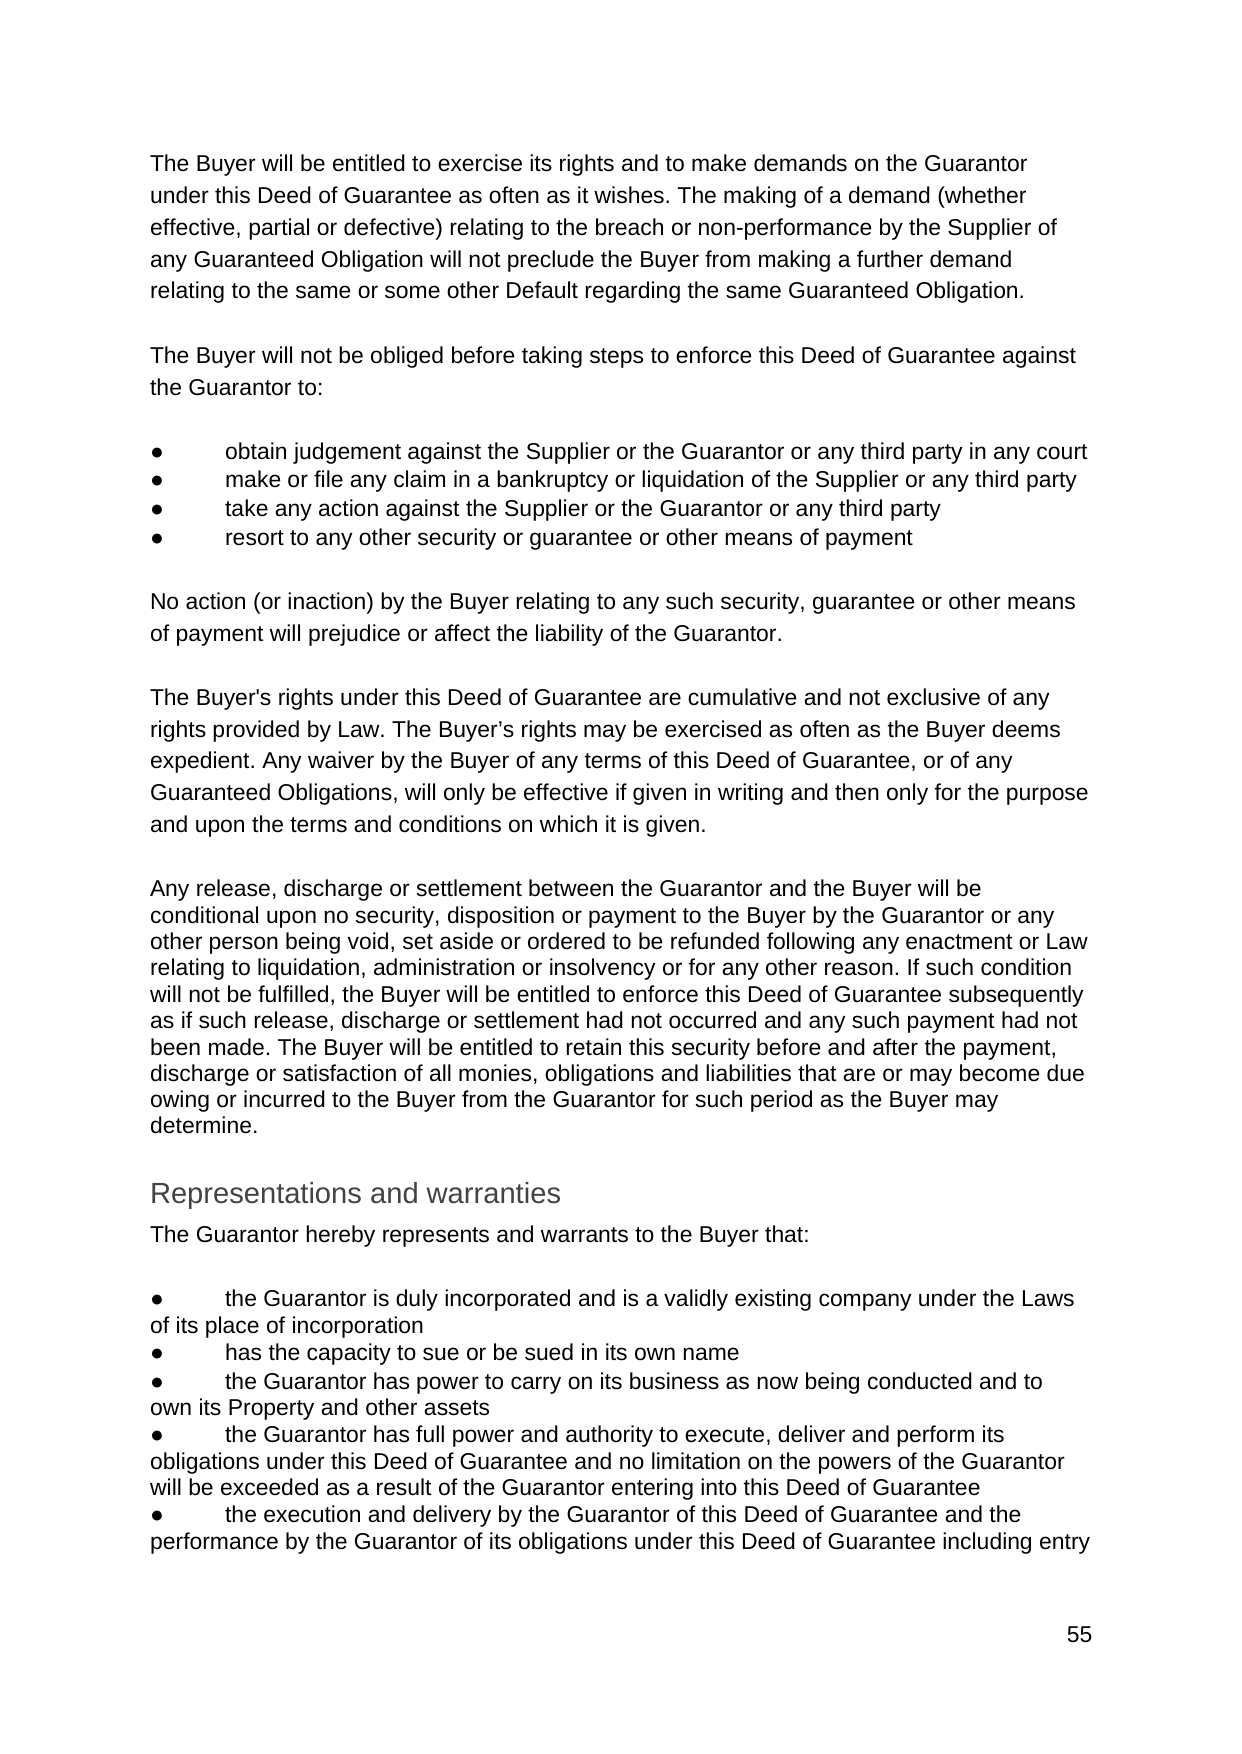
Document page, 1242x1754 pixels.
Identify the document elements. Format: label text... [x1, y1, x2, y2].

text The Buyer will be entitled to exercise its rights and to make demands on the Guarantor under this Deed of Guarantee as often as it wishes. The making of a demand (whether effective, partial or defective) relating to the breach or non-performance by the Supplier of any Guaranteed Obligation will not preclude the Buyer from making a further demand relating to the same or some other Default regarding the same Guaranteed Obligation. [150, 150, 1090, 304]
list the Guarantor has power to carry on its business as now being conducted and to own its Property and other assets [150, 1368, 1090, 1420]
list has the capacity to sue or be sued in its own name [150, 1339, 1090, 1365]
list the Guarantor is duly incorporated and is a validly existing company under the Laws of its place of incorporation [150, 1285, 1090, 1338]
list take any action against the Supplier or the Guarantor or any third party [150, 495, 1090, 521]
text The Buyer will not be obliged before taking steps to enforce this Deed of Guarantee against the Guarantor to: [150, 342, 1090, 400]
list resort to any other security or guarantee or other means of payment [150, 523, 1090, 550]
list the Guarantor has full power and authority to execute, deliver and perform its obligations under this Deed of Guarantee and no limitation on the powers of the Guarantor will be exceeded as a result of the Guarantor entering into this Deed of Guarantee [150, 1421, 1090, 1501]
list obtain judgement against the Supplier or the Guarantor or any third party in any court [150, 438, 1090, 464]
text No action (or inaction) by the Buyer relating to any such security, guarantee or other means of payment will prejudice or affect the liability of the Guarantor. [150, 588, 1090, 646]
text The Guarantor hereby represents and warrants to the Buyer that: [150, 1221, 1090, 1247]
list make or file any claim in a bankruptcy or liquidation of the Supplier or any third party [150, 466, 1090, 493]
text Any release, discharge or settlement between the Guarantor and the Buyer will be conditional upon no security, disposition or payment to the Buyer by the Guarantor or any other person being void, set aside or ordered to be refunded following any enactment or Law relating to liquidation, administration or insolvency or for any other reason. If such condition will not be fulfilled, the Buyer will be entitled to enforce this Deed of Guarantee subsequently as if such release, discharge or settlement had not occurred and any such payment had not been made. The Buyer will be entitled to retain this security before and after the payment, discharge or satisfaction of all monies, obligations and liabilities that are or may become due owing or incurred to the Buyer from the Guarantor for such period as the Buyer may determine. [150, 875, 1090, 1139]
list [150, 1501, 1090, 1554]
text The Buyer's rights under this Deed of Guarantee are cumulative and not exclusive of any rights provided by Law. The Buyer’s rights may be exercised as often as the Buyer deems expedient. Any waiver by the Buyer of any terms of this Deed of Guarantee, or of any Guaranteed Obligations, will only be effective if given in writing and then only for the purpose and upon the terms and conditions on which it is given. [150, 684, 1090, 837]
subtitle Representations and warranties [150, 1176, 1092, 1210]
